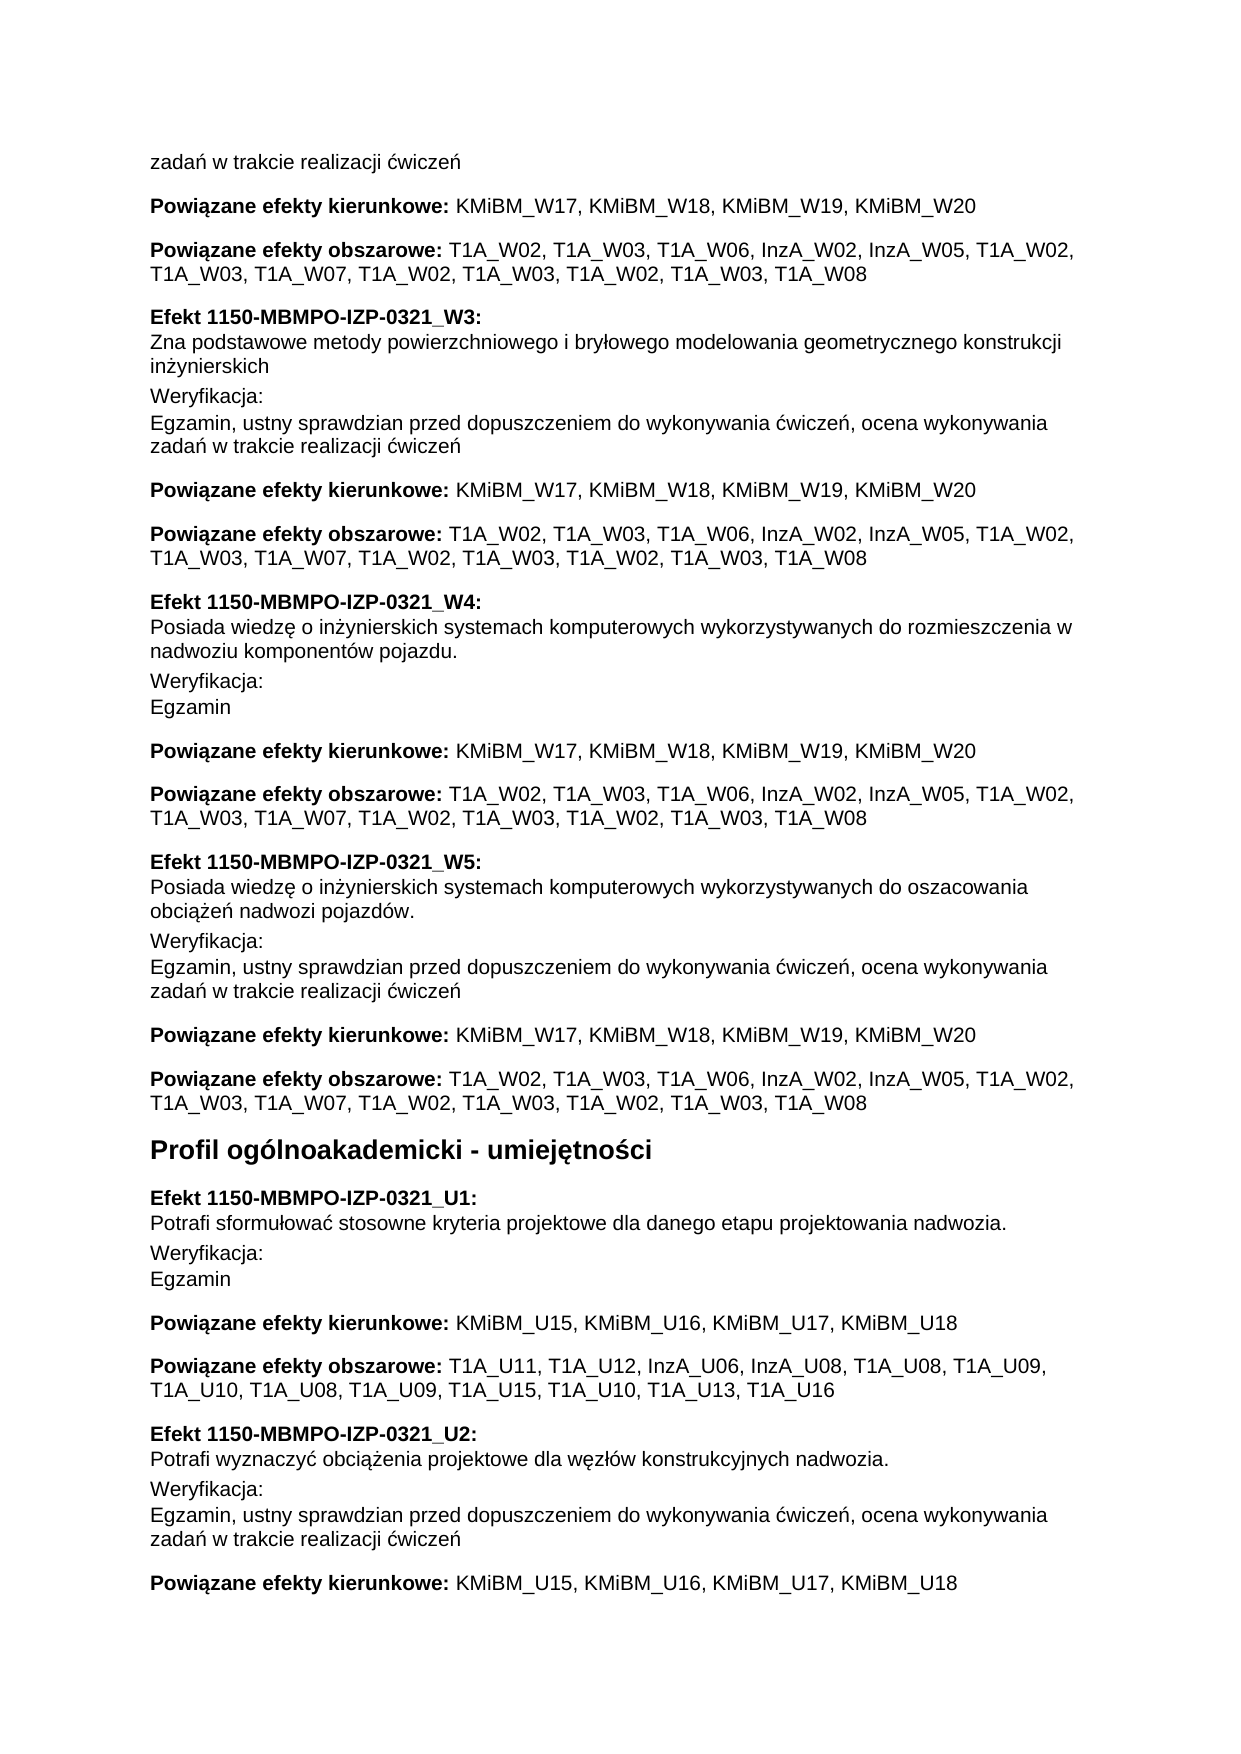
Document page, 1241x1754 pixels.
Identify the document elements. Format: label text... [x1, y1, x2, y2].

text Efekt 1150-MBMPO-IZP-0321_W3: [150, 305, 1090, 329]
text Potrafi wyznaczyć obciążenia projektowe dla węzłów konstrukcyjnych nadwozia. [150, 1447, 1090, 1471]
text Efekt 1150-MBMPO-IZP-0321_W4: [150, 589, 1090, 613]
text Efekt 1150-MBMPO-IZP-0321_W5: [150, 850, 1090, 874]
text Powiązane efekty obszarowe: T1A_U11, T1A_U12, InzA_U06, InzA_U08, T1A_U08, T1A_U09, T1A_U10, T1A_U08, T1A_U09, T1A_U15, T1A_U10, T1A_U13, T1A_U16 [150, 1354, 1090, 1402]
text Potrafi sformułować stosowne kryteria projektowe dla danego etapu projektowania nadwozia. [150, 1210, 1090, 1234]
text Efekt 1150-MBMPO-IZP-0321_U2: [150, 1422, 1090, 1446]
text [150, 150, 1090, 174]
text Powiązane efekty obszarowe: T1A_W02, T1A_W03, T1A_W06, InzA_W02, InzA_W05, T1A_W02, T1A_W03, T1A_W07, T1A_W02, T1A_W03, T1A_W02, T1A_W03, T1A_W08 [150, 1067, 1090, 1114]
text Powiązane efekty obszarowe: T1A_W02, T1A_W03, T1A_W06, InzA_W02, InzA_W05, T1A_W02, T1A_W03, T1A_W07, T1A_W02, T1A_W03, T1A_W02, T1A_W03, T1A_W08 [150, 522, 1090, 570]
text Egzamin [150, 695, 1090, 719]
text Weryfikacja: [150, 929, 1090, 953]
text Powiązane efekty kierunkowe: KMiBM_W17, KMiBM_W18, KMiBM_W19, KMiBM_W20 [150, 738, 1090, 762]
text Powiązane efekty kierunkowe: KMiBM_U15, KMiBM_U16, KMiBM_U17, KMiBM_U18 [150, 1571, 1090, 1595]
text Powiązane efekty obszarowe: T1A_W02, T1A_W03, T1A_W06, InzA_W02, InzA_W05, T1A_W02, T1A_W03, T1A_W07, T1A_W02, T1A_W03, T1A_W02, T1A_W03, T1A_W08 [150, 782, 1090, 830]
text Weryfikacja: [150, 669, 1090, 693]
text Powiązane efekty kierunkowe: KMiBM_W17, KMiBM_W18, KMiBM_W19, KMiBM_W20 [150, 478, 1090, 502]
text Powiązane efekty kierunkowe: KMiBM_U15, KMiBM_U16, KMiBM_U17, KMiBM_U18 [150, 1310, 1090, 1334]
text Egzamin, ustny sprawdzian przed dopuszczeniem do wykonywania ćwiczeń, ocena wykonywania zadań w trakcie realizacji ćwiczeń [150, 955, 1090, 1003]
text Powiązane efekty kierunkowe: KMiBM_W17, KMiBM_W18, KMiBM_W19, KMiBM_W20 [150, 194, 1090, 218]
text Weryfikacja: [150, 384, 1090, 408]
text Powiązane efekty kierunkowe: KMiBM_W17, KMiBM_W18, KMiBM_W19, KMiBM_W20 [150, 1023, 1090, 1047]
subtitle Profil ogólnoakademicki - umiejętności [150, 1134, 1090, 1166]
text Posiada wiedzę o inżynierskich systemach komputerowych wykorzystywanych do oszacowania obciążeń nadwozi pojazdów. [150, 875, 1090, 923]
text Powiązane efekty obszarowe: T1A_W02, T1A_W03, T1A_W06, InzA_W02, InzA_W05, T1A_W02, T1A_W03, T1A_W07, T1A_W02, T1A_W03, T1A_W02, T1A_W03, T1A_W08 [150, 237, 1090, 285]
text Zna podstawowe metody powierzchniowego i bryłowego modelowania geometrycznego konstrukcji inżynierskich [150, 330, 1090, 378]
text Posiada wiedzę o inżynierskich systemach komputerowych wykorzystywanych do rozmieszczenia w nadwoziu komponentów pojazdu. [150, 614, 1090, 662]
text Weryfikacja: [150, 1477, 1090, 1501]
text Egzamin, ustny sprawdzian przed dopuszczeniem do wykonywania ćwiczeń, ocena wykonywania zadań w trakcie realizacji ćwiczeń [150, 1503, 1090, 1551]
text Weryfikacja: [150, 1241, 1090, 1264]
text Efekt 1150-MBMPO-IZP-0321_U1: [150, 1185, 1090, 1209]
text Egzamin, ustny sprawdzian przed dopuszczeniem do wykonywania ćwiczeń, ocena wykonywania zadań w trakcie realizacji ćwiczeń [150, 410, 1090, 458]
text Egzamin [150, 1267, 1090, 1291]
